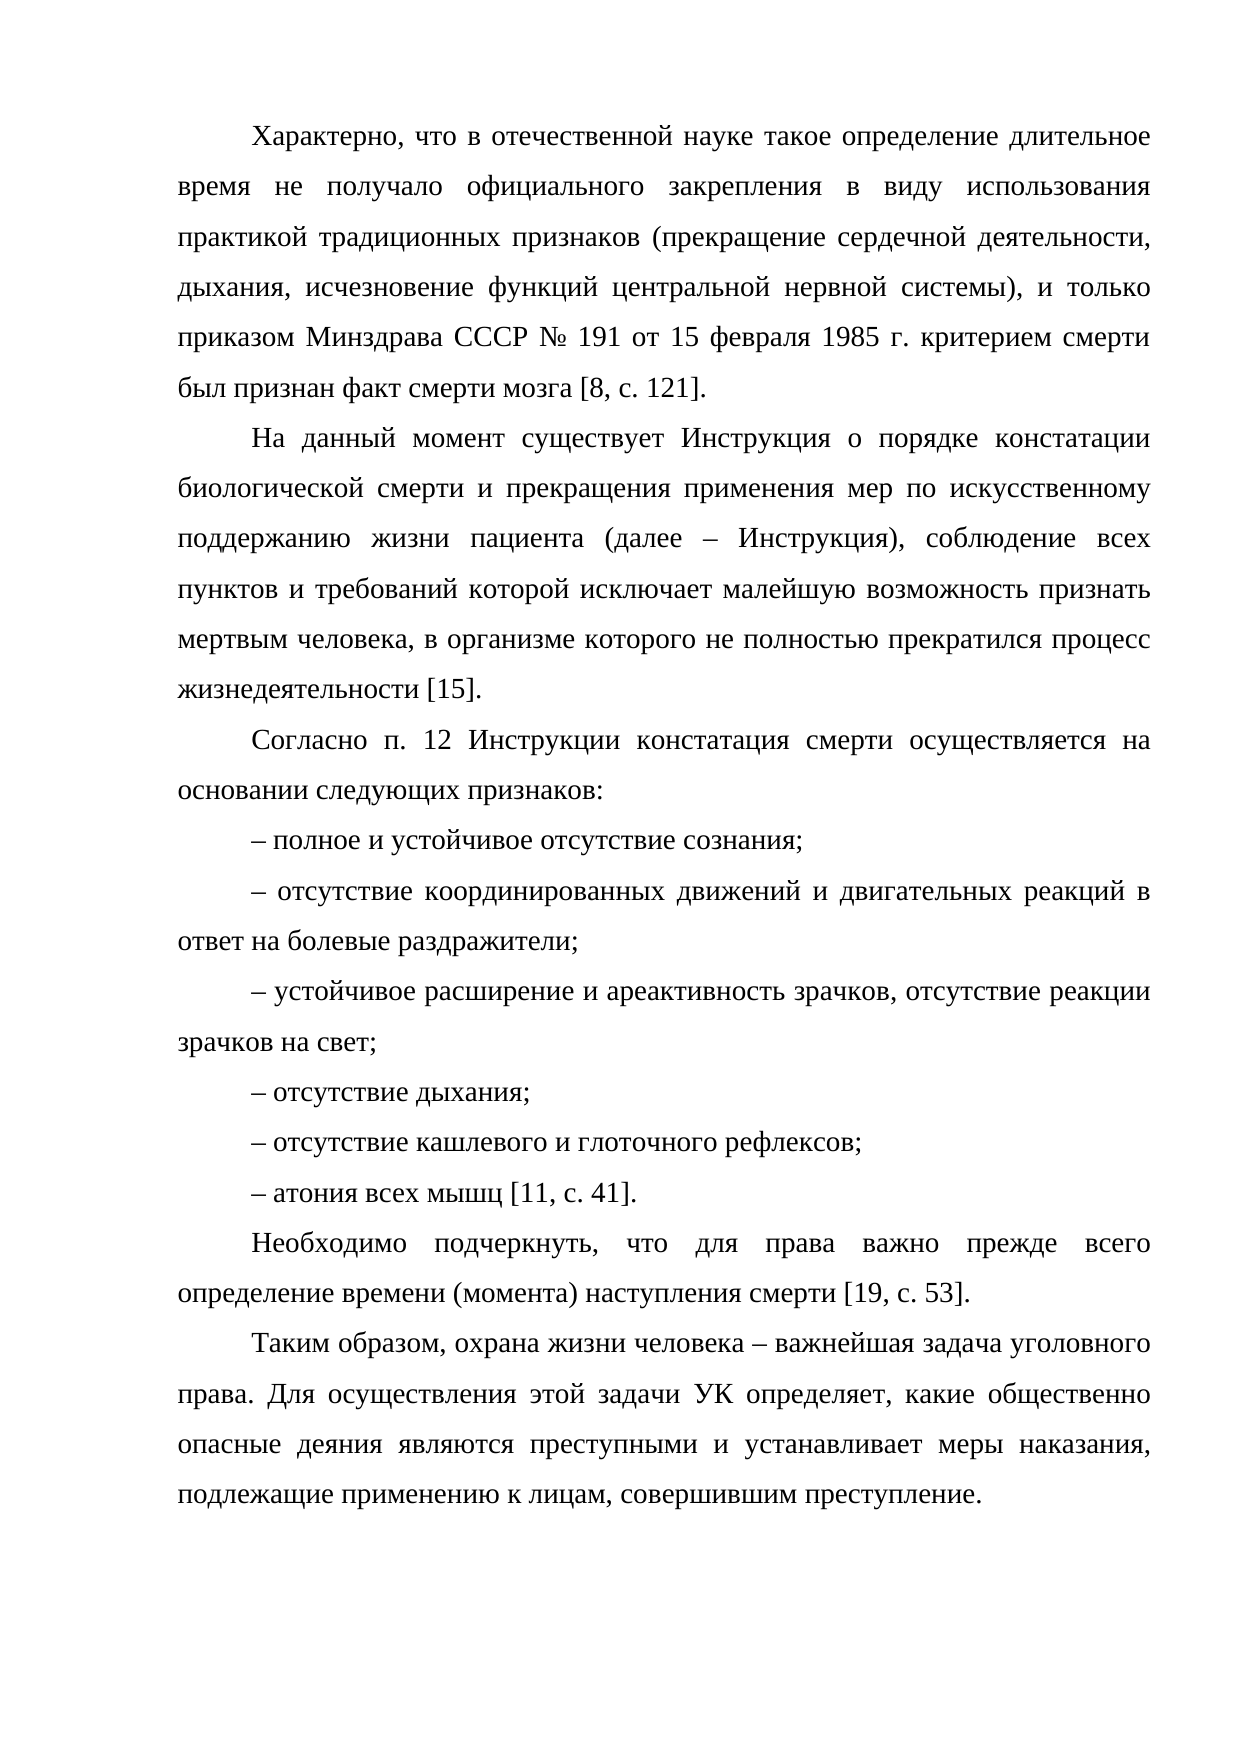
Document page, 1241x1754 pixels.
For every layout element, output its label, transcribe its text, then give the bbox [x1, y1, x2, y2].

text Таким образом, охрана жизни человека – важнейшая задача уголовного права. Для осуществления этой задачи УК определяет, какие общественно опасные деяния являются преступными и устанавливает меры наказания, подлежащие применению к лицам, совершившим преступление. [177, 1326, 1152, 1510]
text – атония всех мышц [11, с. 41]. [177, 1175, 1152, 1208]
text Согласно п. 12 Инструкции констатация смерти осуществляется на основании следующих признаков: [177, 722, 1152, 806]
text – полное и устойчивое отсутствие сознания; [177, 822, 1152, 856]
text – отсутствие дыхания; [177, 1074, 1152, 1108]
text Необходимо подчеркнуть, что для права важно прежде всего определение времени (момента) наступления смерти [19, с. 53]. [177, 1225, 1152, 1309]
text – устойчивое расширение и ареактивность зрачков, отсутствие реакции зрачков на свет; [177, 973, 1152, 1057]
text – отсутствие координированных движений и двигательных реакций в ответ на болевые раздражители; [177, 873, 1152, 957]
text Характерно, что в отечественной науке такое определение длительное время не получало официального закрепления в виду использования практикой традиционных признаков (прекращение сердечной деятельности, дыхания, исчезновение функций центральной нервной системы), и только приказом Минздрава СССР № 191 от 15 февраля 1985 г. критерием смерти был признан факт смерти мозга [8, с. 121]. [177, 118, 1152, 403]
text – отсутствие кашлевого и глоточного рефлексов; [177, 1124, 1152, 1158]
text На данный момент существует Инструкция о порядке констатации биологической смерти и прекращения применения мер по искусственному поддержанию жизни пациента (далее – Инструкция), соблюдение всех пунктов и требований которой исключает малейшую возможность признать мертвым человека, в организме которого не полностью прекратился процесс жизнедеятельности [15]. [177, 420, 1152, 705]
